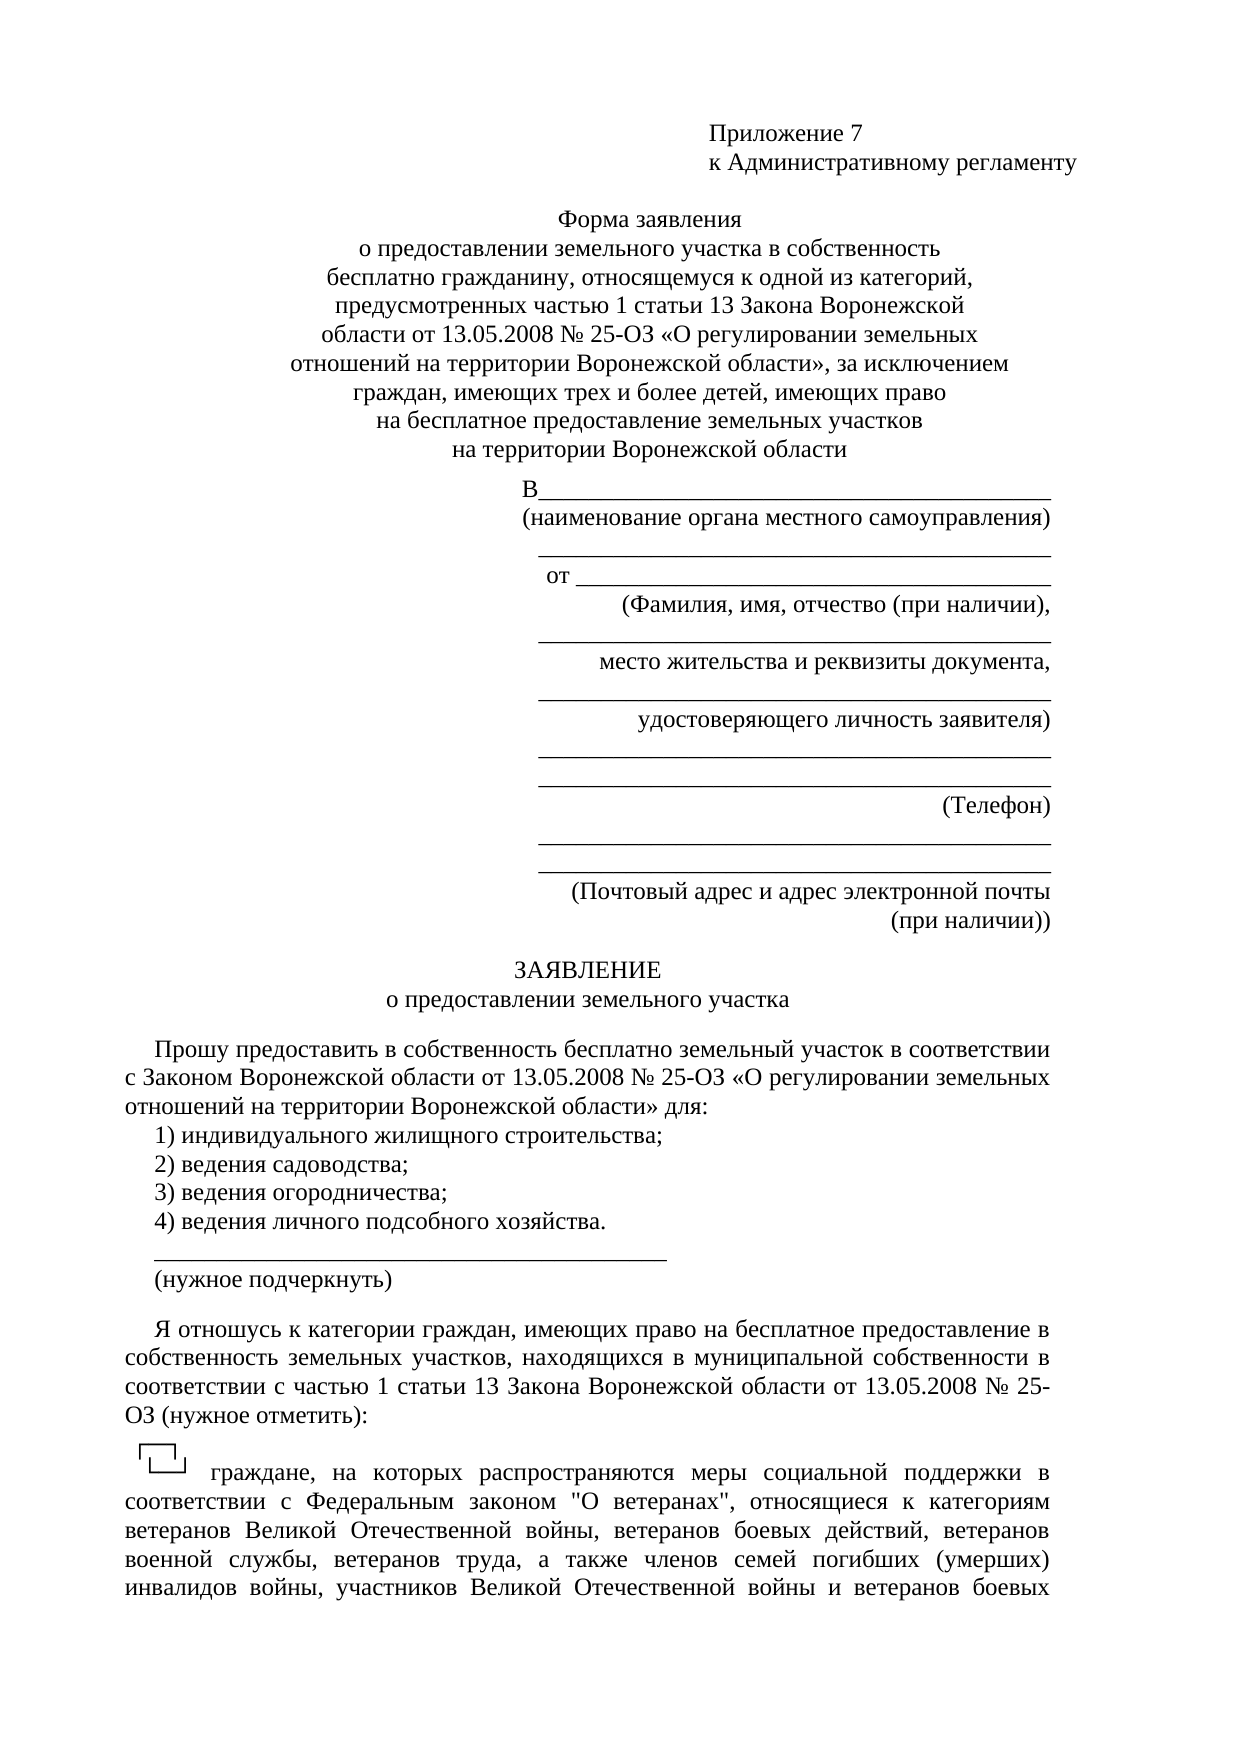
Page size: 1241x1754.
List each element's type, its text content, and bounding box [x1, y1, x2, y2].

text Приложение 7 [709, 118, 1181, 147]
text Форма заявления [118, 204, 1181, 233]
table_cell Прошу предоставить в собственность бесплатно земельный участок в соответствии с Законом Воронежской области от 13.05.2008 № 25-ОЗ «О регулировании земельных отношений на территории Воронежской области» для: 1) индивидуального жилищного строительства; 2) ведения садоводства; 3) ведения огородничества; 4) ведения личного подсобного хозяйства. _________________________________________ (нужное подчеркнуть) [118, 1023, 1057, 1303]
text к Административному регламенту [709, 147, 1181, 176]
text на бесплатное предоставление земельных участков [118, 406, 1181, 434]
text области от 13.05.2008 № 25-ОЗ «О регулировании земельных [118, 319, 1181, 348]
text о предоставлении земельного участка в собственность [118, 233, 1181, 262]
text на территории Воронежской области [118, 434, 1181, 463]
table_cell ЗАЯВЛЕНИЕ о предоставлении земельного участка [118, 944, 1057, 1023]
table_header В_________________________________________ (наименование органа местного самоуправления) _________________________________________ от ______________________________________ (Фамилия, имя, отчество (при наличии), _________________________________________ место жительства и реквизиты документа, _________________________________________ удостоверяющего личность заявителя) _________________________________________ _________________________________________ (Телефон) _________________________________________ _________________________________________ (Почтовый адрес и адрес электронной почты (при наличии)) [118, 463, 1057, 944]
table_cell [118, 1303, 1057, 1612]
text отношений на территории Воронежской области», за исключением [118, 348, 1181, 377]
text предусмотренных частью 1 статьи 13 Закона Воронежской [118, 291, 1181, 319]
text граждан, имеющих трех и более детей, имеющих право [118, 377, 1181, 406]
text бесплатно гражданину, относящемуся к одной из категорий, [118, 262, 1181, 291]
